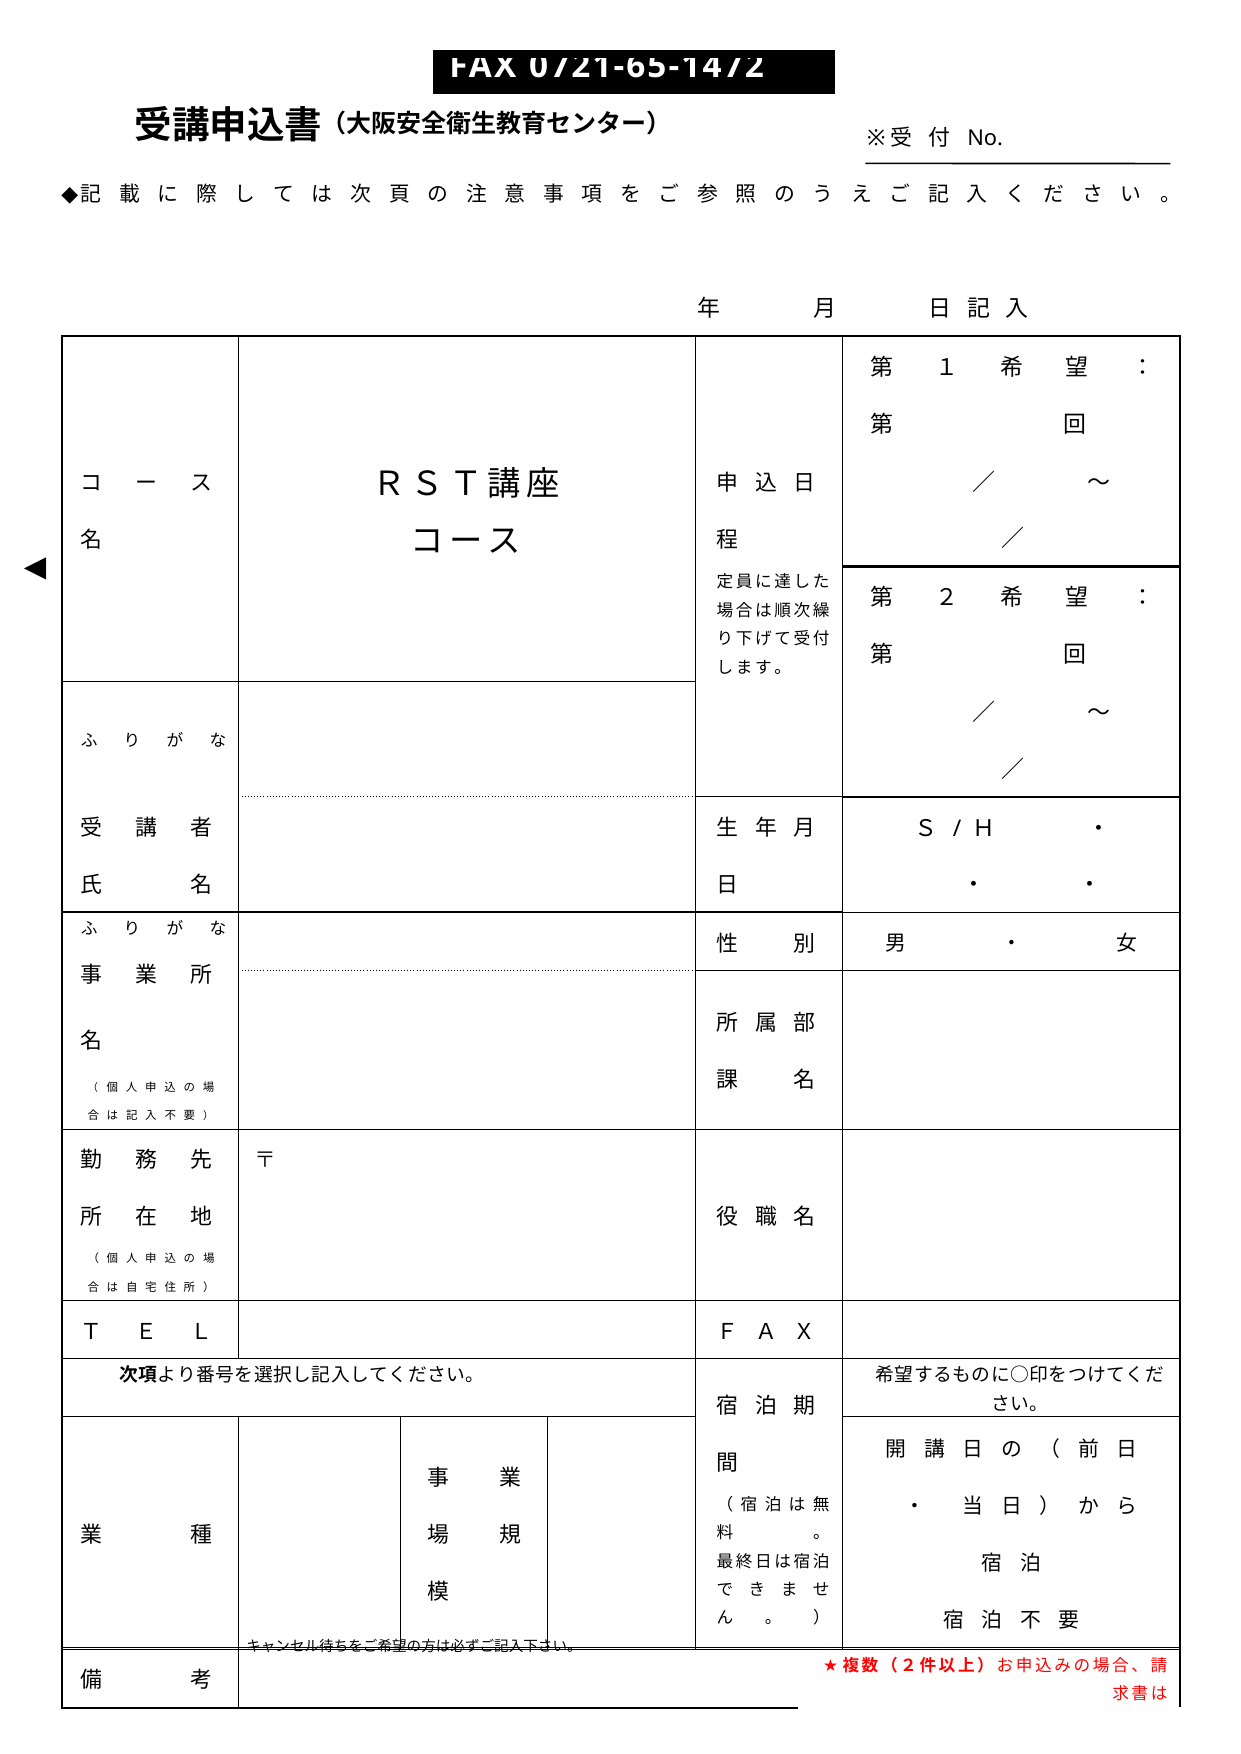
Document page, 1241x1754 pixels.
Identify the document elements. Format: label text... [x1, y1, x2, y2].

table_cell 開講日の（前日 ・ 当日）から宿泊 宿泊不要 [843, 1417, 1179, 1647]
table_cell 希望するものに○印をつけてください。 [843, 1359, 1179, 1416]
table_cell 業種 [63, 1417, 238, 1647]
table_cell Ｓ/Ｈ ・ ・ ・ [843, 798, 1179, 911]
table_header 申込日程 定員に達した場合は順次繰り下げて受付します。 [696, 337, 842, 796]
table_cell [239, 1650, 798, 1707]
table_cell 性別 [696, 913, 842, 970]
table_cell [239, 913, 695, 970]
table_cell 役職名 [696, 1130, 842, 1300]
table_cell 〒 [239, 1130, 695, 1300]
table_header コース名 [63, 337, 238, 681]
text ◆記載に際しては次頁の注意事項をご参照のうえご記入ください。 年 月 日記入 [61, 164, 1179, 335]
table_cell 第２希望： 第 回 [843, 568, 1179, 681]
table_cell 男 ・ 女 [843, 913, 1179, 970]
table_cell 所属部課名 [696, 971, 842, 1129]
table_cell [843, 1130, 1179, 1300]
table_cell 生年月日 [696, 797, 842, 911]
table_cell [239, 1417, 400, 1647]
table_cell [239, 682, 695, 796]
table_cell ＴＥＬ [63, 1301, 238, 1358]
table_header 第１希望： 第 回 [843, 337, 1179, 451]
table_cell 宿泊期間 （宿泊は無料。 最終日は宿泊 できません。） [696, 1359, 842, 1647]
table_cell ふりがな [63, 682, 238, 796]
table_cell [843, 1301, 1179, 1358]
table_cell 備考 [63, 1650, 238, 1707]
table_cell ／ ～ ／ [843, 451, 1179, 565]
table_cell 勤務先所在地 （個人申込の場合は自宅住所） [63, 1130, 238, 1300]
text ※受付No. [61, 107, 1179, 164]
table_cell ふりがな 事業所名 （個人申込の場合は記入不要） [63, 913, 238, 1129]
table_cell [843, 971, 1179, 1129]
table_cell 次項より番号を選択し記入してください。 [63, 1359, 695, 1416]
table_cell [239, 796, 695, 911]
table_header ＲＳＴ講座 コース [239, 337, 695, 681]
table_cell [239, 970, 695, 1129]
table_cell ＦＡＸ [696, 1301, 842, 1358]
table_cell ★複数（２件以上）お申込みの場合、請求書は [798, 1650, 1179, 1707]
table_cell [548, 1417, 695, 1647]
table_cell [239, 1301, 695, 1358]
table_cell ／ ～ ／ [843, 681, 1179, 796]
table_cell 事業場規模 [401, 1417, 547, 1647]
table_cell 受講者氏名 [63, 796, 238, 911]
